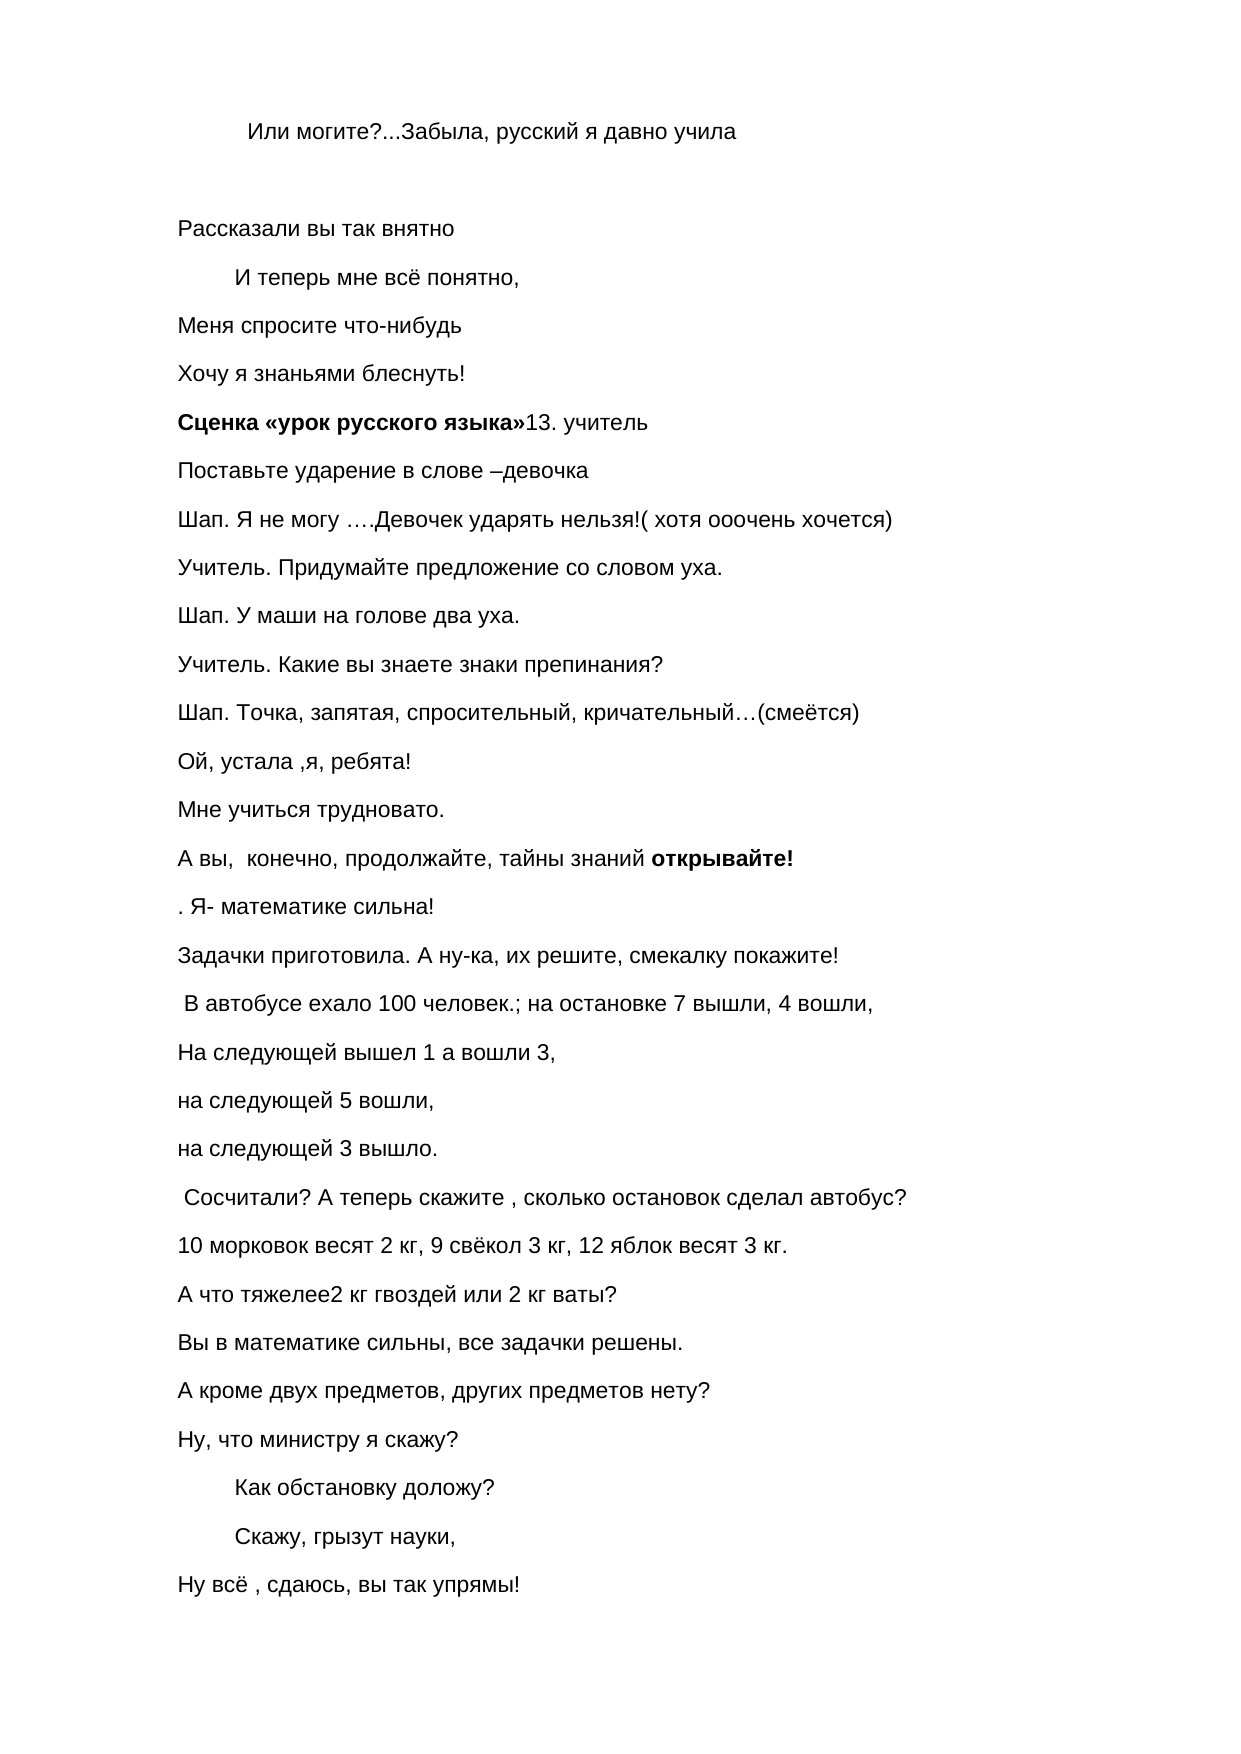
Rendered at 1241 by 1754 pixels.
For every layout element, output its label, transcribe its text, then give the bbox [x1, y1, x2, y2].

text Вы в математике сильны, все задачки решены. [177, 1329, 1152, 1355]
text Шап. Точка, запятая, спросительный, кричательный…(смеётся) [177, 699, 1152, 726]
text на следующей 3 вышло. [177, 1135, 1152, 1162]
text А вы, конечно, продолжайте, тайны знаний открывайте! [177, 845, 1152, 871]
text Задачки приготовила. А ну-ка, их решите, смекалку покажите! [177, 942, 1152, 968]
text Сценка «урок русского языка»13. учитель [177, 409, 1152, 435]
text Поставьте ударение в слове –девочка [177, 457, 1152, 483]
text Ой, устала ,я, ребята! [177, 748, 1152, 774]
text В автобусе ехало 100 человек.; на остановке 7 вышли, 4 вошли, [177, 990, 1152, 1016]
text И теперь мне всё понятно, [177, 263, 1152, 290]
text 10 морковок весят 2 кг, 9 свёкол 3 кг, 12 яблок весят 3 кг. [177, 1232, 1152, 1258]
text Мне учиться трудновато. [177, 796, 1152, 823]
text Меня спросите что-нибудь [177, 312, 1152, 338]
text на следующей 5 вошли, [177, 1087, 1152, 1113]
text На следующей вышел 1 а вошли 3, [177, 1038, 1152, 1065]
text А что тяжелее2 кг гвоздей или 2 кг ваты? [177, 1281, 1152, 1307]
text Ну всё , сдаюсь, вы так упрямы! [177, 1571, 1152, 1598]
text Как обстановку доложу? [177, 1474, 1152, 1501]
text Шап. Я не могу ….Девочек ударять нельзя!( хотя ооочень хочется) [177, 506, 1152, 532]
text . Я- математике сильна! [177, 893, 1152, 919]
text Учитель. Какие вы знаете знаки препинания? [177, 651, 1152, 677]
text Сосчитали? А теперь скажите , сколько остановок сделал автобус? [177, 1184, 1152, 1210]
text Хочу я знаньями блеснуть! [177, 360, 1152, 387]
text Учитель. Придумайте предложение со словом уха. [177, 554, 1152, 580]
text Шап. У маши на голове два уха. [177, 602, 1152, 629]
text Или могите?...Забыла, русский я давно учила [177, 118, 1152, 144]
text Скажу, грызут науки, [177, 1523, 1152, 1549]
text А кроме двух предметов, других предметов нету? [177, 1377, 1152, 1404]
text Рассказали вы так внятно [177, 215, 1152, 241]
text Ну, что министру я скажу? [177, 1426, 1152, 1452]
